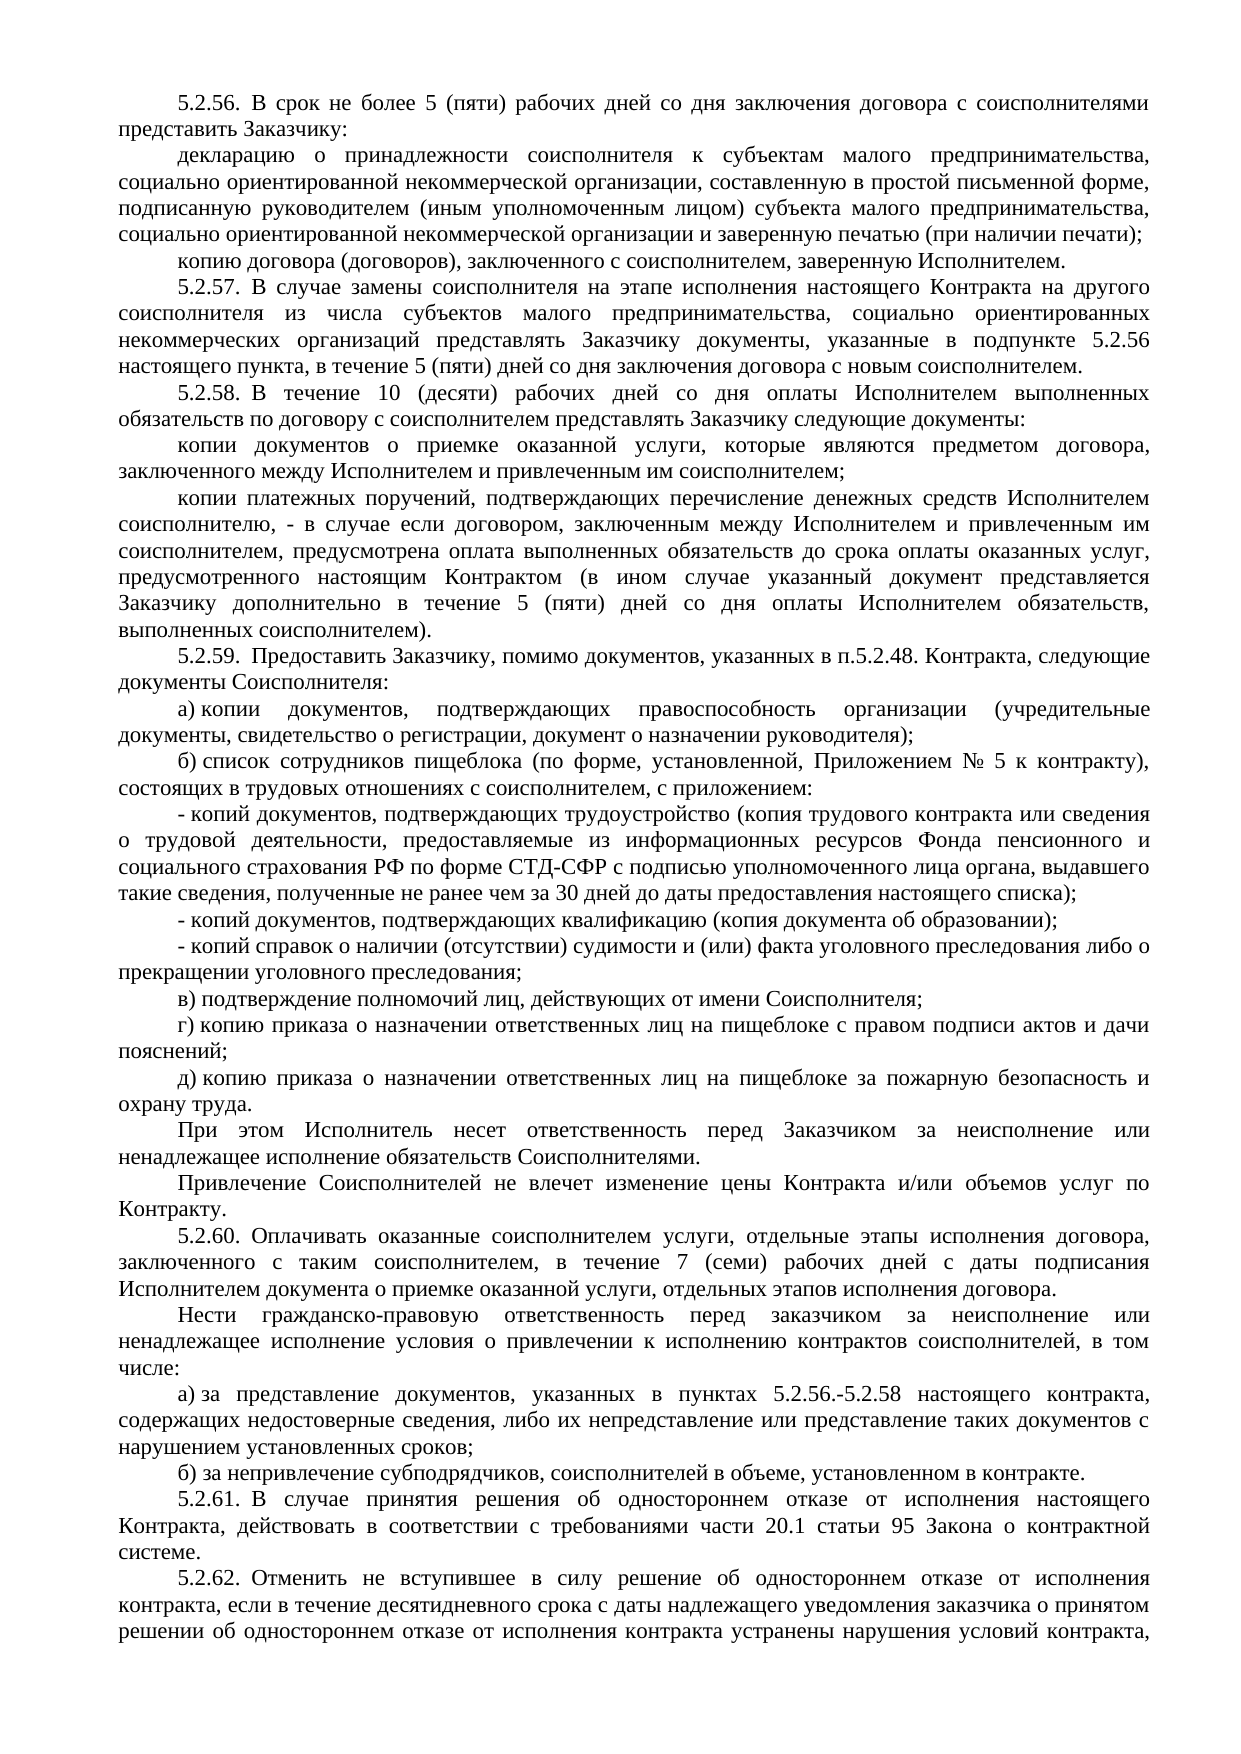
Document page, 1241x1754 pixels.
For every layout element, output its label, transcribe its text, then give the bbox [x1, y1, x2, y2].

text При этом Исполнитель несет ответственность перед Заказчиком за неисполнение или ненадлежащее исполнение обязательств Соисполнителями. [118, 1116, 1152, 1169]
text копии платежных поручений, подтверждающих перечисление денежных средств Исполнителем соисполнителю, - в случае если договором, заключенным между Исполнителем и привлеченным им соисполнителем, предусмотрена оплата выполненных обязательств до срока оплаты оказанных услуг, предусмотренного настоящим Контрактом (в ином случае указанный документ представляется Заказчику дополнительно в течение 5 (пяти) дней со дня оплаты Исполнителем обязательств, выполненных соисполнителем). [118, 484, 1152, 642]
list г) копию приказа о назначении ответственных лиц на пищеблоке с правом подписи актов и дачи пояснений; [118, 1011, 1152, 1064]
text а) за представление документов, указанных в пунктах 5.2.56.-5.2.58 настоящего контракта, содержащих недостоверные сведения, либо их непредставление или представление таких документов с нарушением установленных сроков; [118, 1380, 1152, 1459]
list б) список сотрудников пищеблока (по форме, установленной, Приложением № 5 к контракту), состоящих в трудовых отношениях с соисполнителем, с приложением: [118, 747, 1152, 800]
text копию договора (договоров), заключенного с соисполнителем, заверенную Исполнителем. [118, 247, 1152, 273]
list копии документов о приемке оказанной услуги, которые являются предметом договора, заключенного между Исполнителем и привлеченным им соисполнителем; [118, 431, 1152, 484]
text Привлечение Соисполнителей не влечет изменение цены Контракта и/или объемов услуг по Контракту. [118, 1169, 1152, 1222]
text декларацию о принадлежности соисполнителя к субъектам малого предпринимательства, социально ориентированной некоммерческой организации, составленную в простой письменной форме, подписанную руководителем (иным уполномоченным лицом) субъекта малого предпринимательства, социально ориентированной некоммерческой организации и заверенную печатью (при наличии печати); [118, 141, 1152, 247]
list В случае замены соисполнителя на этапе исполнения настоящего Контракта на другого соисполнителя из числа субъектов малого предпринимательства, социально ориентированных некоммерческих организаций представлять Заказчику документы, указанные в подпункте 5.2.56 настоящего пункта, в течение 5 (пяти) дней со дня заключения договора с новым соисполнителем. [118, 273, 1152, 378]
text - копий справок о наличии (отсутствии) судимости и (или) факта уголовного преследования либо о прекращении уголовного преследования; [118, 932, 1152, 985]
list В срок не более 5 (пяти) рабочих дней со дня заключения договора с соисполнителями представить Заказчику: [118, 89, 1152, 141]
text б) за непривлечение субподрядчиков, соисполнителей в объеме, установленном в контракте. [118, 1459, 1152, 1485]
text - копий документов, подтверждающих квалификацию (копия документа об образовании); [118, 906, 1152, 932]
text - копий документов, подтверждающих трудоустройство (копия трудового контракта или сведения о трудовой деятельности, предоставляемые из информационных ресурсов Фонда пенсионного и социального страхования РФ по форме СТД-СФР с подписью уполномоченного лица органа, выдавшего такие сведения, полученные не ранее чем за 30 дней до даты предоставления настоящего списка); [118, 800, 1152, 906]
list В течение 10 (десяти) рабочих дней со дня оплаты Исполнителем выполненных обязательств по договору с соисполнителем представлять Заказчику следующие документы: [118, 378, 1152, 431]
list В случае принятия решения об одностороннем отказе от исполнения настоящего Контракта, действовать в соответствии с требованиями части 20.1 статьи 95 Закона о контрактной системе. [118, 1485, 1152, 1564]
list в) подтверждение полномочий лиц, действующих от имени Соисполнителя; [118, 985, 1152, 1011]
text д) копию приказа о назначении ответственных лиц на пищеблоке за пожарную безопасность и охрану труда. [118, 1064, 1152, 1116]
list а) копии документов, подтверждающих правоспособность организации (учредительные документы, свидетельство о регистрации, документ о назначении руководителя); [118, 695, 1152, 747]
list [118, 1564, 1152, 1643]
text Нести гражданско-правовую ответственность перед заказчиком за неисполнение или ненадлежащее исполнение условия о привлечении к исполнению контрактов соисполнителей, в том числе: [118, 1301, 1152, 1380]
list Предоставить Заказчику, помимо документов, указанных в п.5.2.48. Контракта, следующие документы Соисполнителя: [118, 642, 1152, 695]
list Оплачивать оказанные соисполнителем услуги, отдельные этапы исполнения договора, заключенного с таким соисполнителем, в течение 7 (семи) рабочих дней с даты подписания Исполнителем документа о приемке оказанной услуги, отдельных этапов исполнения договора. [118, 1222, 1152, 1301]
